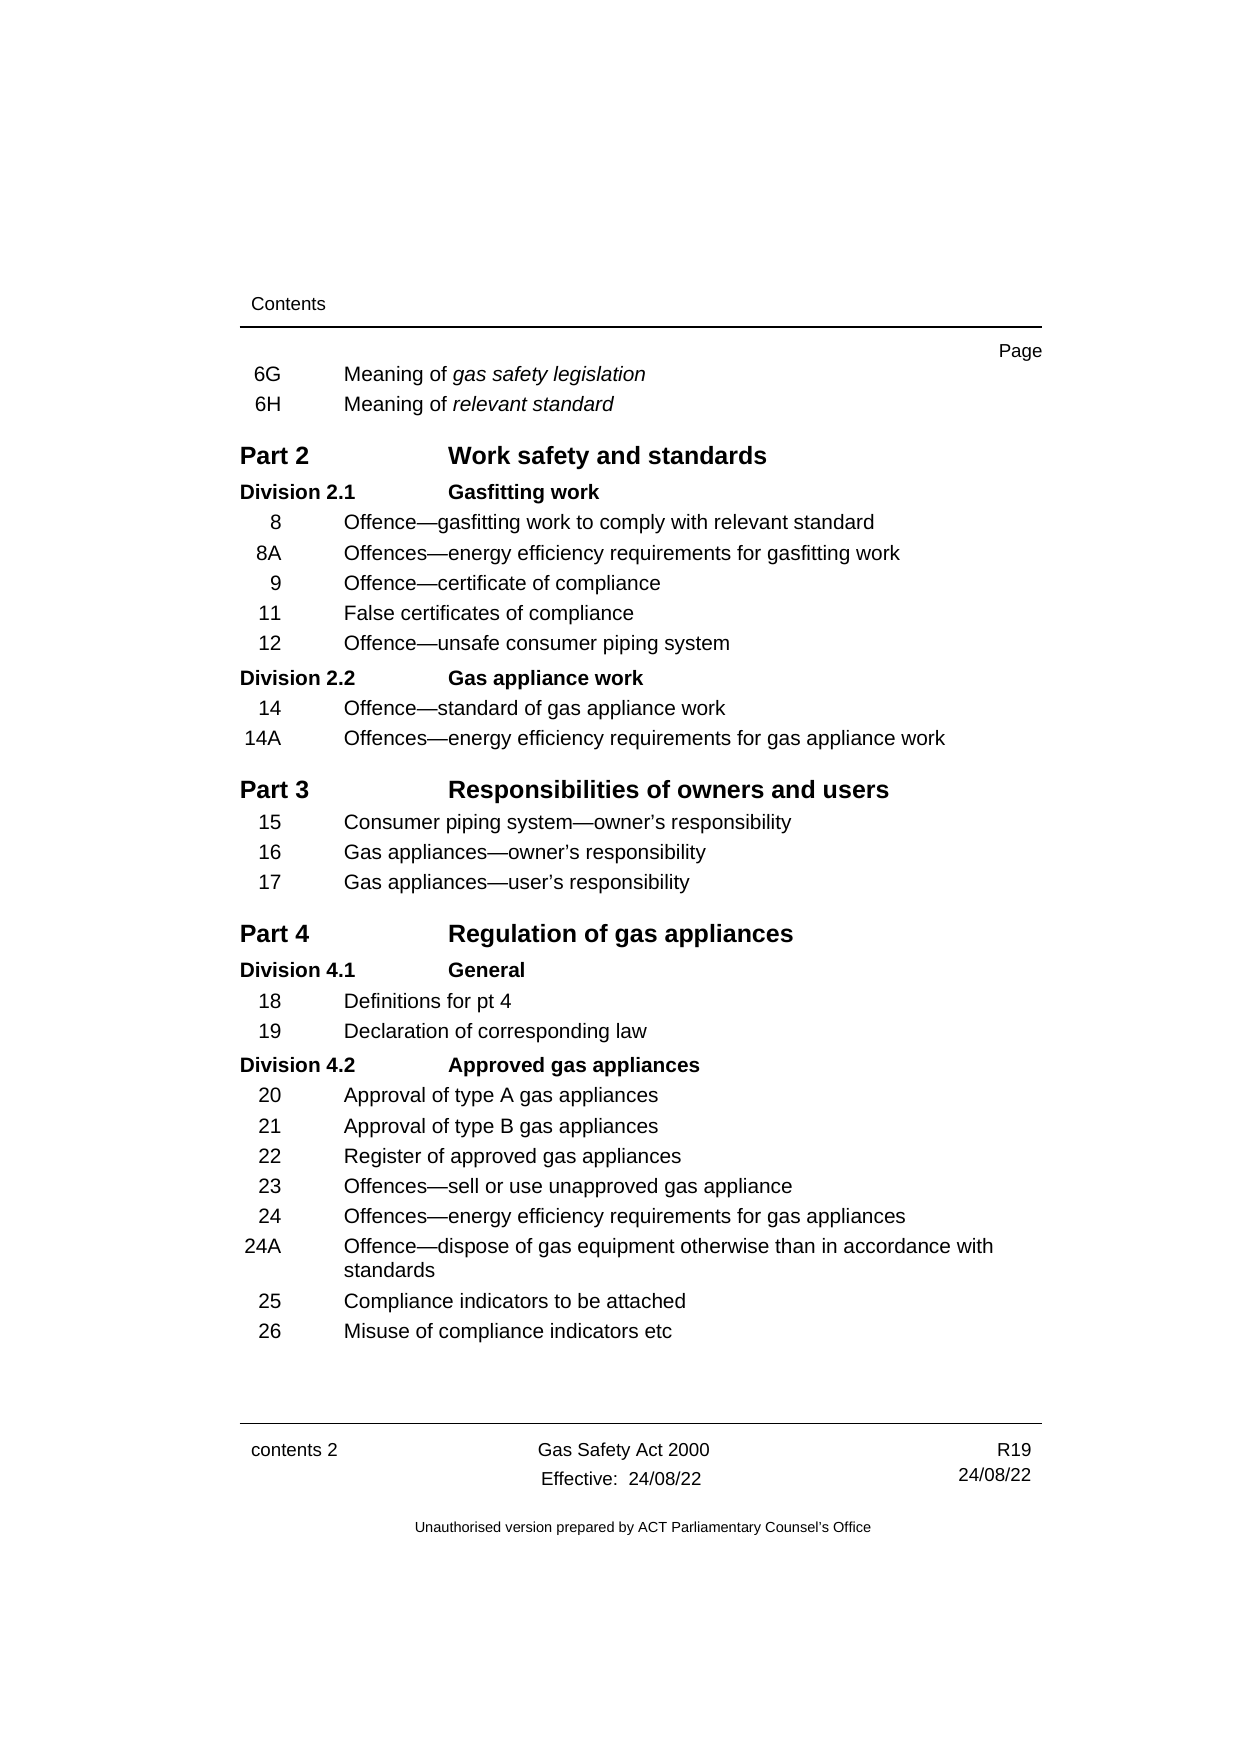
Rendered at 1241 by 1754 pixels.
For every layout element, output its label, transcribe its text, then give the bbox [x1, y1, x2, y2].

text 20 Approval of type A gas appliances 15 [239, 1083, 996, 1107]
text Part 3 Responsibilities of owners and users 12 [239, 775, 996, 803]
text 14A Offences—energy efficiency requirements for gas appliance work 11 [239, 726, 996, 750]
text Part 2 Work safety and standards 8 [239, 441, 996, 469]
text 17 Gas appliances—user’s responsibility 13 [239, 870, 996, 894]
text 6G Meaning of gas safety legislation 6 [239, 362, 996, 386]
text 11 False certificates of compliance 10 [239, 601, 996, 625]
text 26 Misuse of compliance indicators etc 20 [239, 1319, 996, 1343]
text Division 2.1 Gasfitting work 8 [239, 480, 996, 504]
text 8 Offence—gasfitting work to comply with relevant standard 8 [239, 510, 996, 534]
text Division 2.2 Gas appliance work 10 [239, 665, 996, 689]
text 9 Offence—certificate of compliance 9 [239, 571, 996, 594]
text 25 Compliance indicators to be attached 19 [239, 1288, 996, 1312]
text Division 4.1 General 14 [239, 958, 996, 982]
text 19 Declaration of corresponding law 14 [239, 1019, 996, 1043]
text 18 Definitions for pt 4 14 [239, 988, 996, 1012]
text 23 Offences—sell or use unapproved gas appliance 16 [239, 1174, 996, 1198]
text 22 Register of approved gas appliances 16 [239, 1144, 996, 1168]
text 6H Meaning of relevant standard 6 [239, 392, 996, 416]
text 24 Offences—energy efficiency requirements for gas appliances 17 [239, 1204, 996, 1228]
text Division 4.2 Approved gas appliances 15 [239, 1053, 996, 1077]
text 24A Offence—dispose of gas equipment otherwise than in accordance with standards 19 [239, 1234, 996, 1282]
text Part 4 Regulation of gas appliances 14 [239, 919, 996, 948]
text 8A Offences—energy efficiency requirements for gasfitting work 8 [239, 540, 996, 564]
text 14 Offence—standard of gas appliance work 10 [239, 696, 996, 719]
text 16 Gas appliances—owner’s responsibility 12 [239, 840, 996, 864]
text 15 Consumer piping system—owner’s responsibility 12 [239, 810, 996, 834]
text 21 Approval of type B gas appliances 16 [239, 1113, 996, 1137]
text 12 Offence—unsafe consumer piping system 10 [239, 631, 996, 655]
